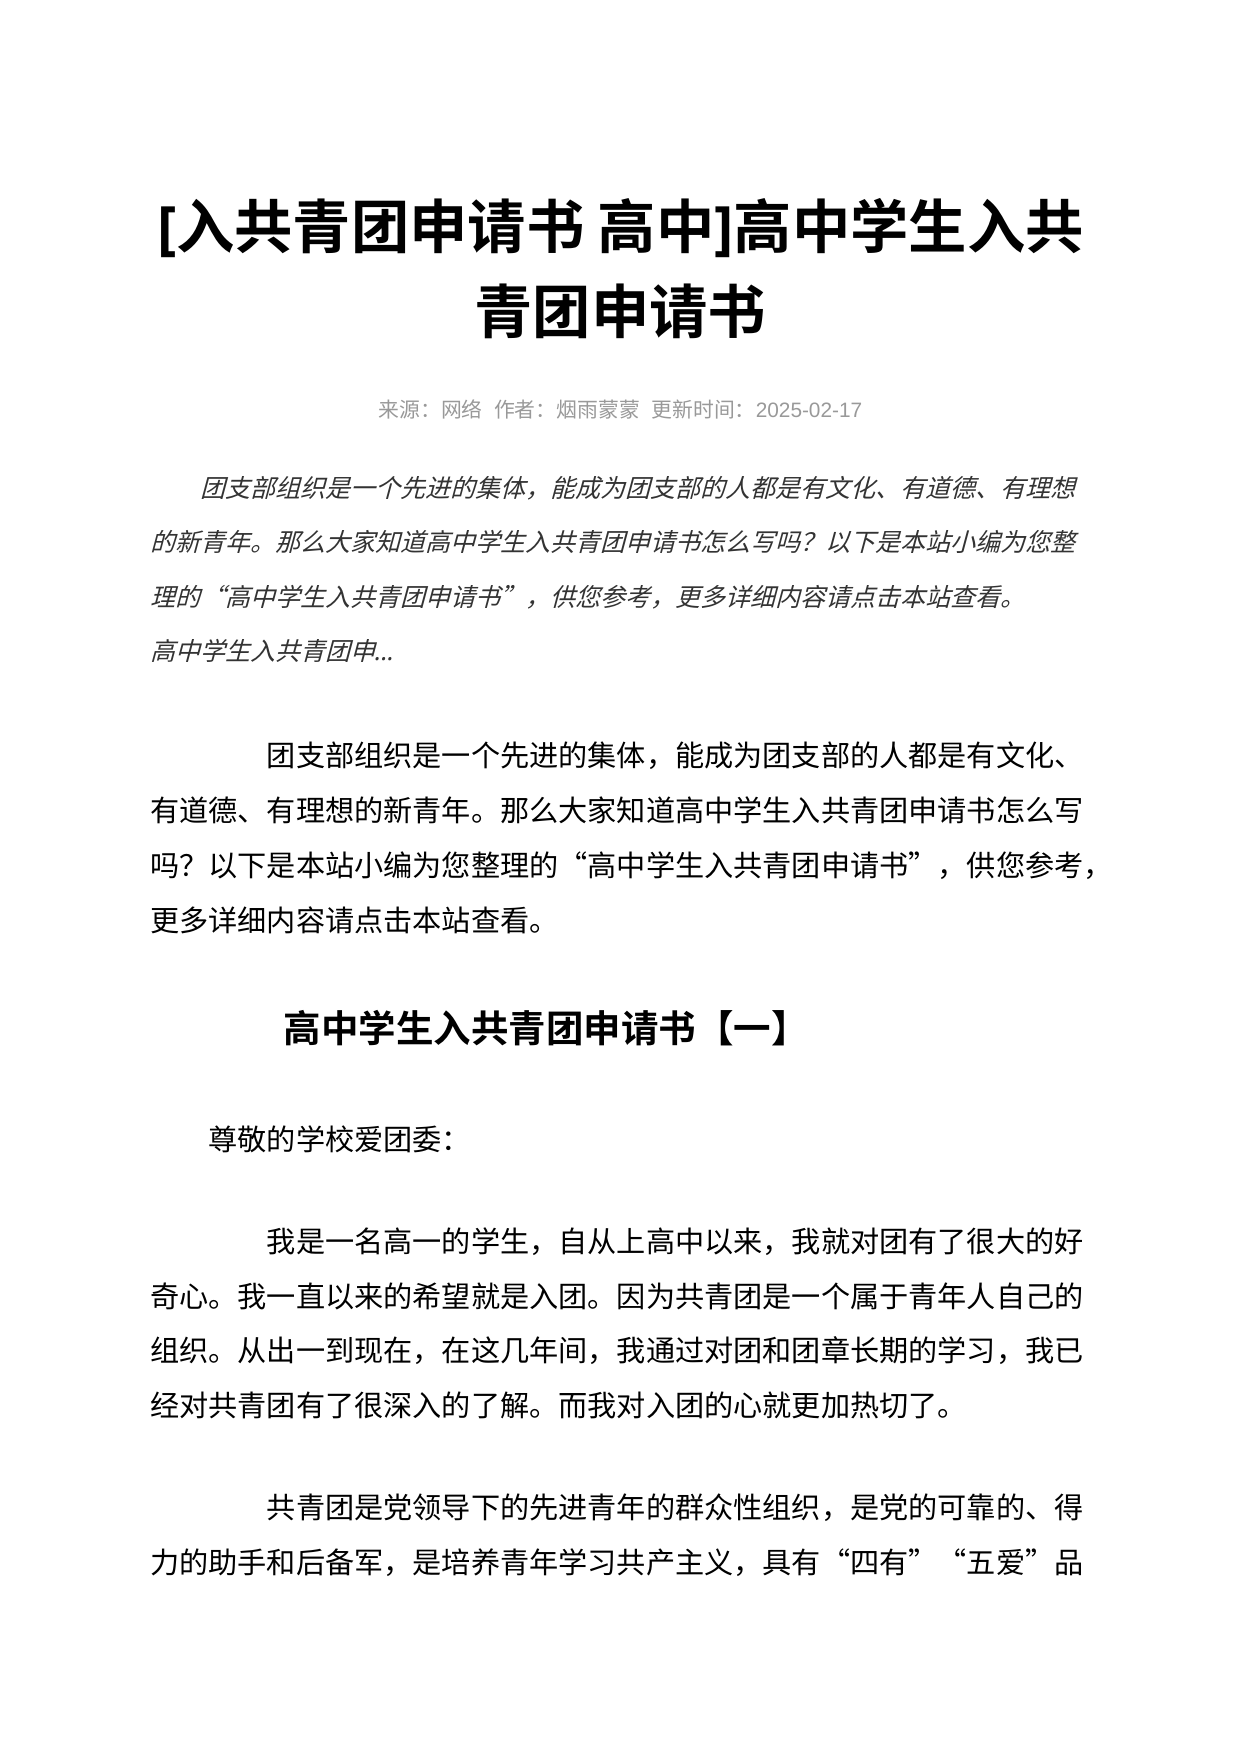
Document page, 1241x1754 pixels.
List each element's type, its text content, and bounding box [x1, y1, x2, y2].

subtitle [入共青团申请书 高中]高中学生入共青团申请书 [150, 181, 1090, 351]
text 团支部组织是一个先进的集体，能成为团支部的人都是有文化、有道德、有理想的新青年。那么大家知道高中学生入共青团申请书怎么写吗？以下是本站小编为您整理的“高中学生入共青团申请书”，供您参考，更多详细内容请点击本站查看。 高中学生入共青团申... [150, 468, 1090, 668]
text 我是一名高一的学生，自从上高中以来，我就对团有了很大的好奇心。我一直以来的希望就是入团。因为共青团是一个属于青年人自己的组织。从出一到现在，在这几年间，我通过对团和团章长期的学习，我已经对共青团有了很深入的了解。而我对入团的心就更加热切了。 [150, 1218, 1090, 1425]
text 尊敬的学校爱团委： [150, 1116, 1090, 1159]
text 团支部组织是一个先进的集体，能成为团支部的人都是有文化、有道德、有理想的新青年。那么大家知道高中学生入共青团申请书怎么写吗？以下是本站小编为您整理的“高中学生入共青团申请书”，供您参考，更多详细内容请点击本站查看。 [150, 733, 1090, 939]
text 高中学生入共青团申请书【一】 [150, 999, 1090, 1053]
text 来源：网络 作者：烟雨蒙蒙 更新时间：2025-02-17 [150, 397, 1090, 421]
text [150, 1485, 1090, 1582]
